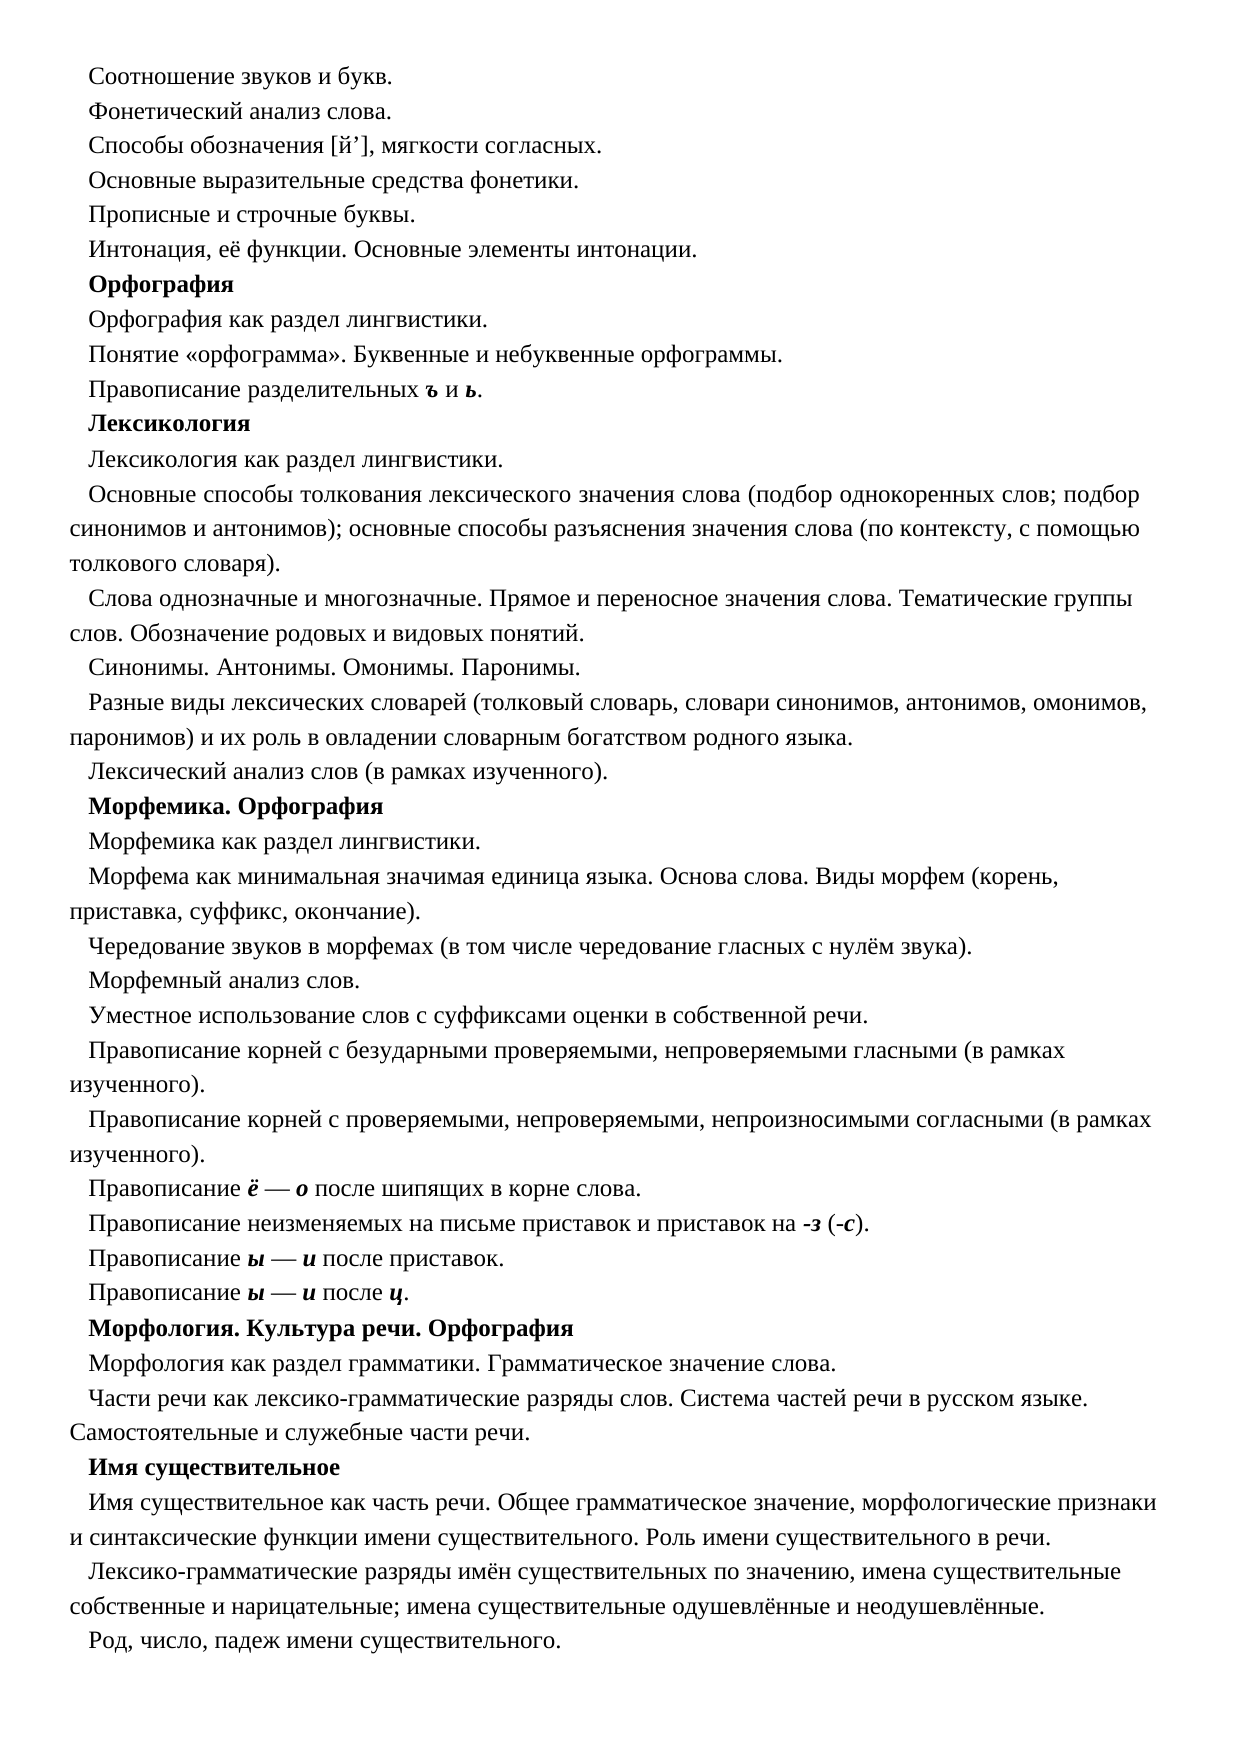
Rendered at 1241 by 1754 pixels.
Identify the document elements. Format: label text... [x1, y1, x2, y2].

text Лексико-грамматические разряды имён существительных по значению, имена существительные собственные и нарицательные; имена существительные одушевлённые и неодушевлённые. [69, 1556, 1143, 1620]
text Имя существительное как часть речи. Общее грамматическое значение, морфологические признаки и синтаксические функции имени существительного. Роль имени существительного в речи. [69, 1487, 1162, 1550]
text Лексикология как раздел лингвистики. [88, 444, 1184, 473]
text Правописание корней с проверяемыми, непроверяемыми, непроизносимыми согласными (в рамках изученного). [69, 1104, 1154, 1168]
text Род, число, падеж имени существительного. [88, 1626, 1184, 1654]
text Слова однозначные и многозначные. Прямое и переносное значения слова. Тематические группы слов. Обозначение родовых и видовых понятий. [69, 583, 1134, 646]
text Правописание неизменяемых на письме приставок и приставок на -з (-с). Правописание ы — и после приставок. [88, 1208, 1006, 1272]
text Прописные и строчные буквы. [88, 200, 1184, 228]
subtitle Лексикология [88, 409, 1184, 438]
subtitle Морфемика. Орфография [88, 791, 1184, 820]
text Чередование звуков в морфемах (в том числе чередование гласных с нулём звука). Морфемный анализ слов. [88, 931, 974, 994]
text Морфема как минимальная значимая единица языка. Основа слова. Виды морфем (корень, приставка, суффикс, окончание). [69, 861, 1060, 925]
text Синонимы. Антонимы. Омонимы. Паронимы. [88, 652, 1184, 681]
text Интонация, её функции. Основные элементы интонации. [88, 234, 1184, 263]
text Правописание ы — и после ц. [88, 1278, 1184, 1306]
text Морфемика как раздел лингвистики. [88, 826, 1184, 855]
text Правописание ё — о после шипящих в корне слова. [88, 1174, 1184, 1202]
text Орфография как раздел лингвистики. [88, 304, 1184, 333]
text Понятие «орфограмма». Буквенные и небуквенные орфограммы. Правописание разделительных ъ и ь. [88, 339, 786, 403]
text Правописание корней с безударными проверяемыми, непроверяемыми гласными (в рамках изученного). [69, 1035, 1068, 1098]
subtitle Морфология. Культура речи. Орфография [88, 1313, 1184, 1341]
text Соотношение звуков и букв. Фонетический анализ слова. [88, 61, 396, 124]
text Лексический анализ слов (в рамках изученного). [88, 756, 1184, 785]
text Основные способы толкования лексического значения слова (подбор однокоренных слов; подбор синонимов и антонимов); основные способы разъяснения значения слова (по контексту, с помощью толкового словаря). [69, 479, 1141, 577]
text Разные виды лексических словарей (толковый словарь, словари синонимов, антонимов, омонимов, паронимов) и их роль в овладении словарным богатством родного языка. [69, 687, 1148, 751]
text Уместное использование слов с суффиксами оценки в собственной речи. [88, 1000, 1184, 1029]
text Морфология как раздел грамматики. Грамматическое значение слова. [88, 1348, 1184, 1376]
text Способы обозначения [й’], мягкости согласных. Основные выразительные средства фонетики. [88, 130, 605, 194]
subtitle Орфография [88, 269, 1184, 298]
text Части речи как лексико-грамматические разряды слов. Система частей речи в русском языке. Самостоятельные и служебные части речи. [69, 1383, 1143, 1446]
subtitle Имя существительное [88, 1452, 1184, 1481]
